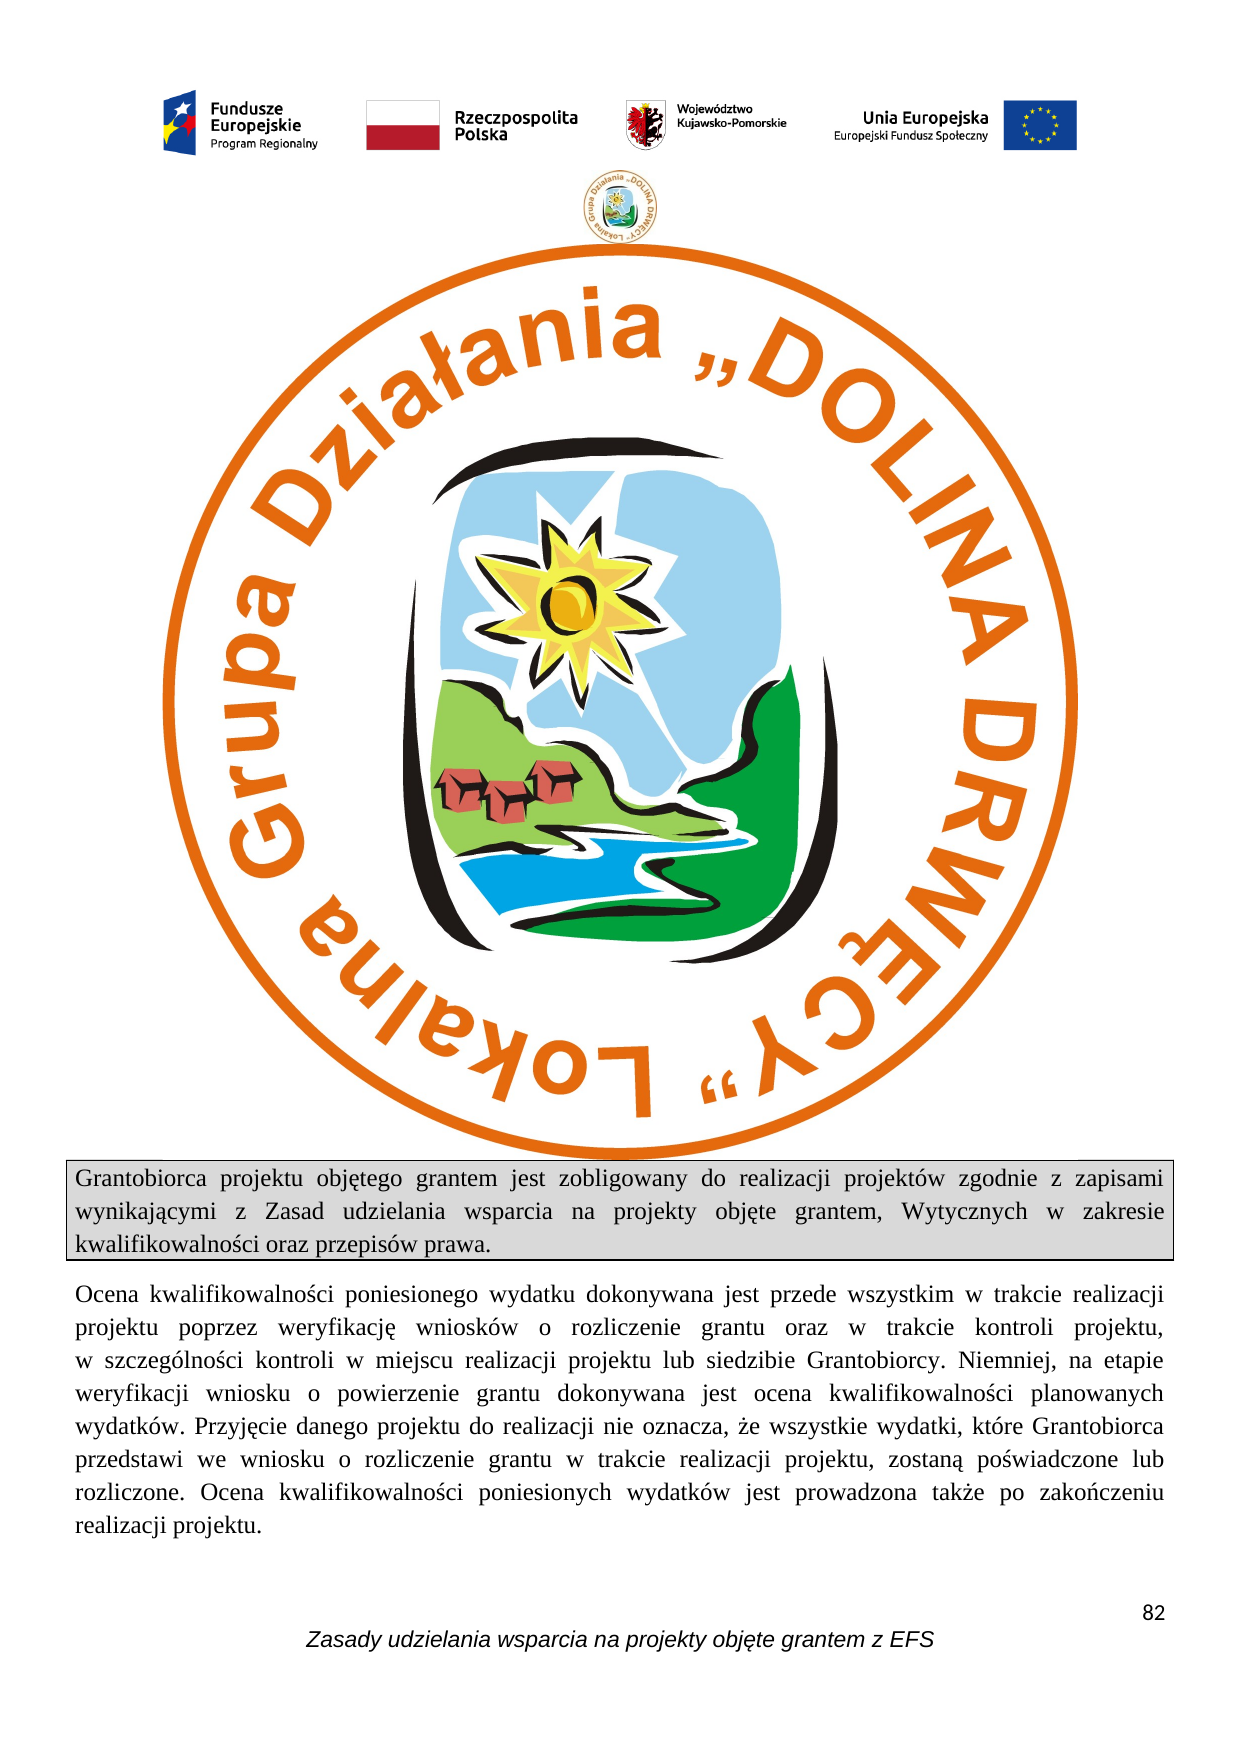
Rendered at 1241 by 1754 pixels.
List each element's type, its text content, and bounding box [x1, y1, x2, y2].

text Ocena kwalifikowalności poniesionego wydatku dokonywana jest przede wszystkim w trakcie realizacji projektu poprzez weryfikację wniosków o rozliczenie grantu oraz w trakcie kontroli projektu, w szczególności kontroli w miejscu realizacji projektu lub siedzibie Grantobiorcy. Niemniej, na etapie weryfikacji wniosku o powierzenie grantu dokonywana jest ocena kwalifikowalności planowanych wydatków. Przyjęcie danego projektu do realizacji nie oznacza, że wszystkie wydatki, które Grantobiorca przedstawi we wniosku o rozliczenie grantu w trakcie realizacji projektu, zostaną poświadczone lub rozliczone. Ocena kwalifikowalności poniesionych wydatków jest prowadzona także po zakończeniu realizacji projektu. [75, 1279, 1165, 1538]
picture [147, 73, 1093, 1160]
text Grantobiorca projektu objętego grantem jest zobligowany do realizacji projektów zgodnie z zapisami wynikającymi z Zasad udzielania wsparcia na projekty objęte grantem, Wytycznych w zakresie kwalifikowalności oraz przepisów prawa. [67, 1161, 1173, 1259]
